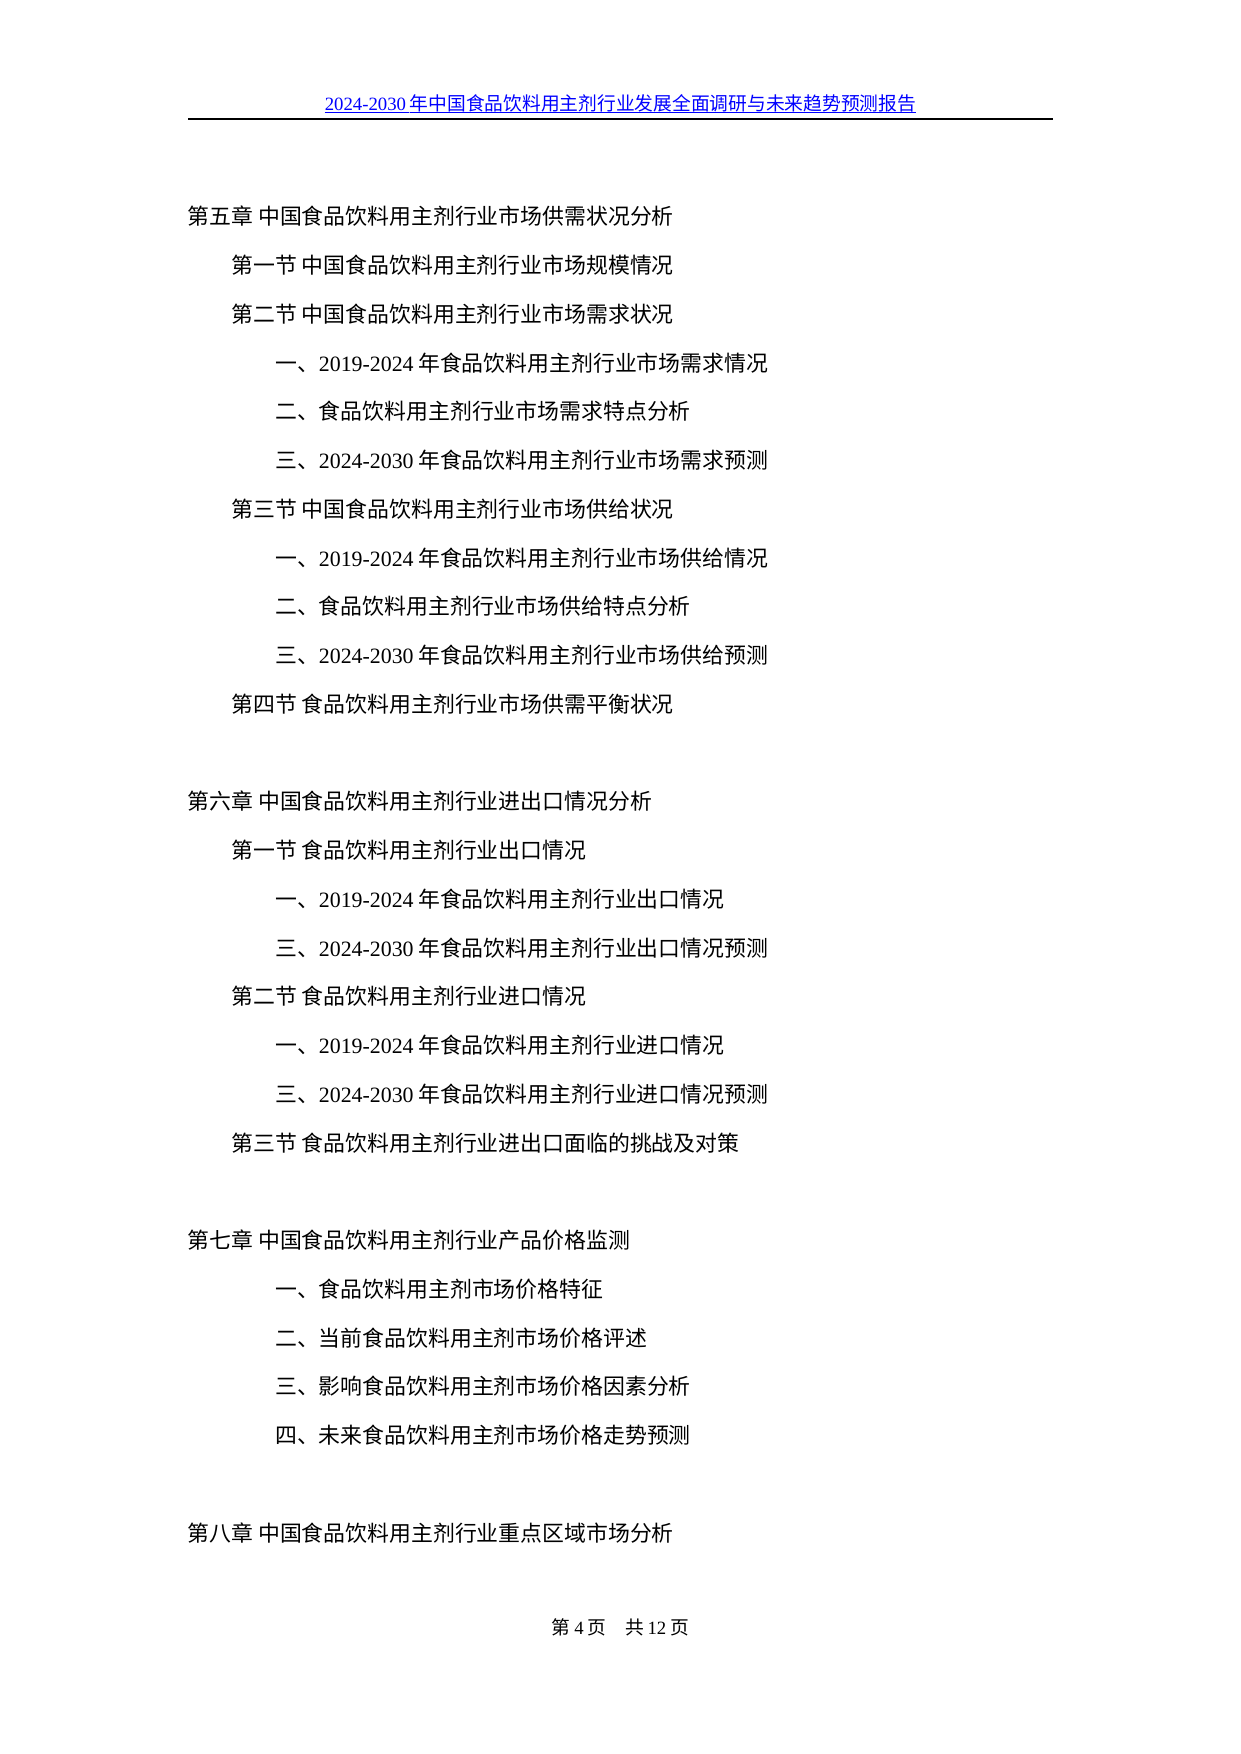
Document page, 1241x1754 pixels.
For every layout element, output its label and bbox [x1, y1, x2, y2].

text [187, 150, 1053, 1548]
